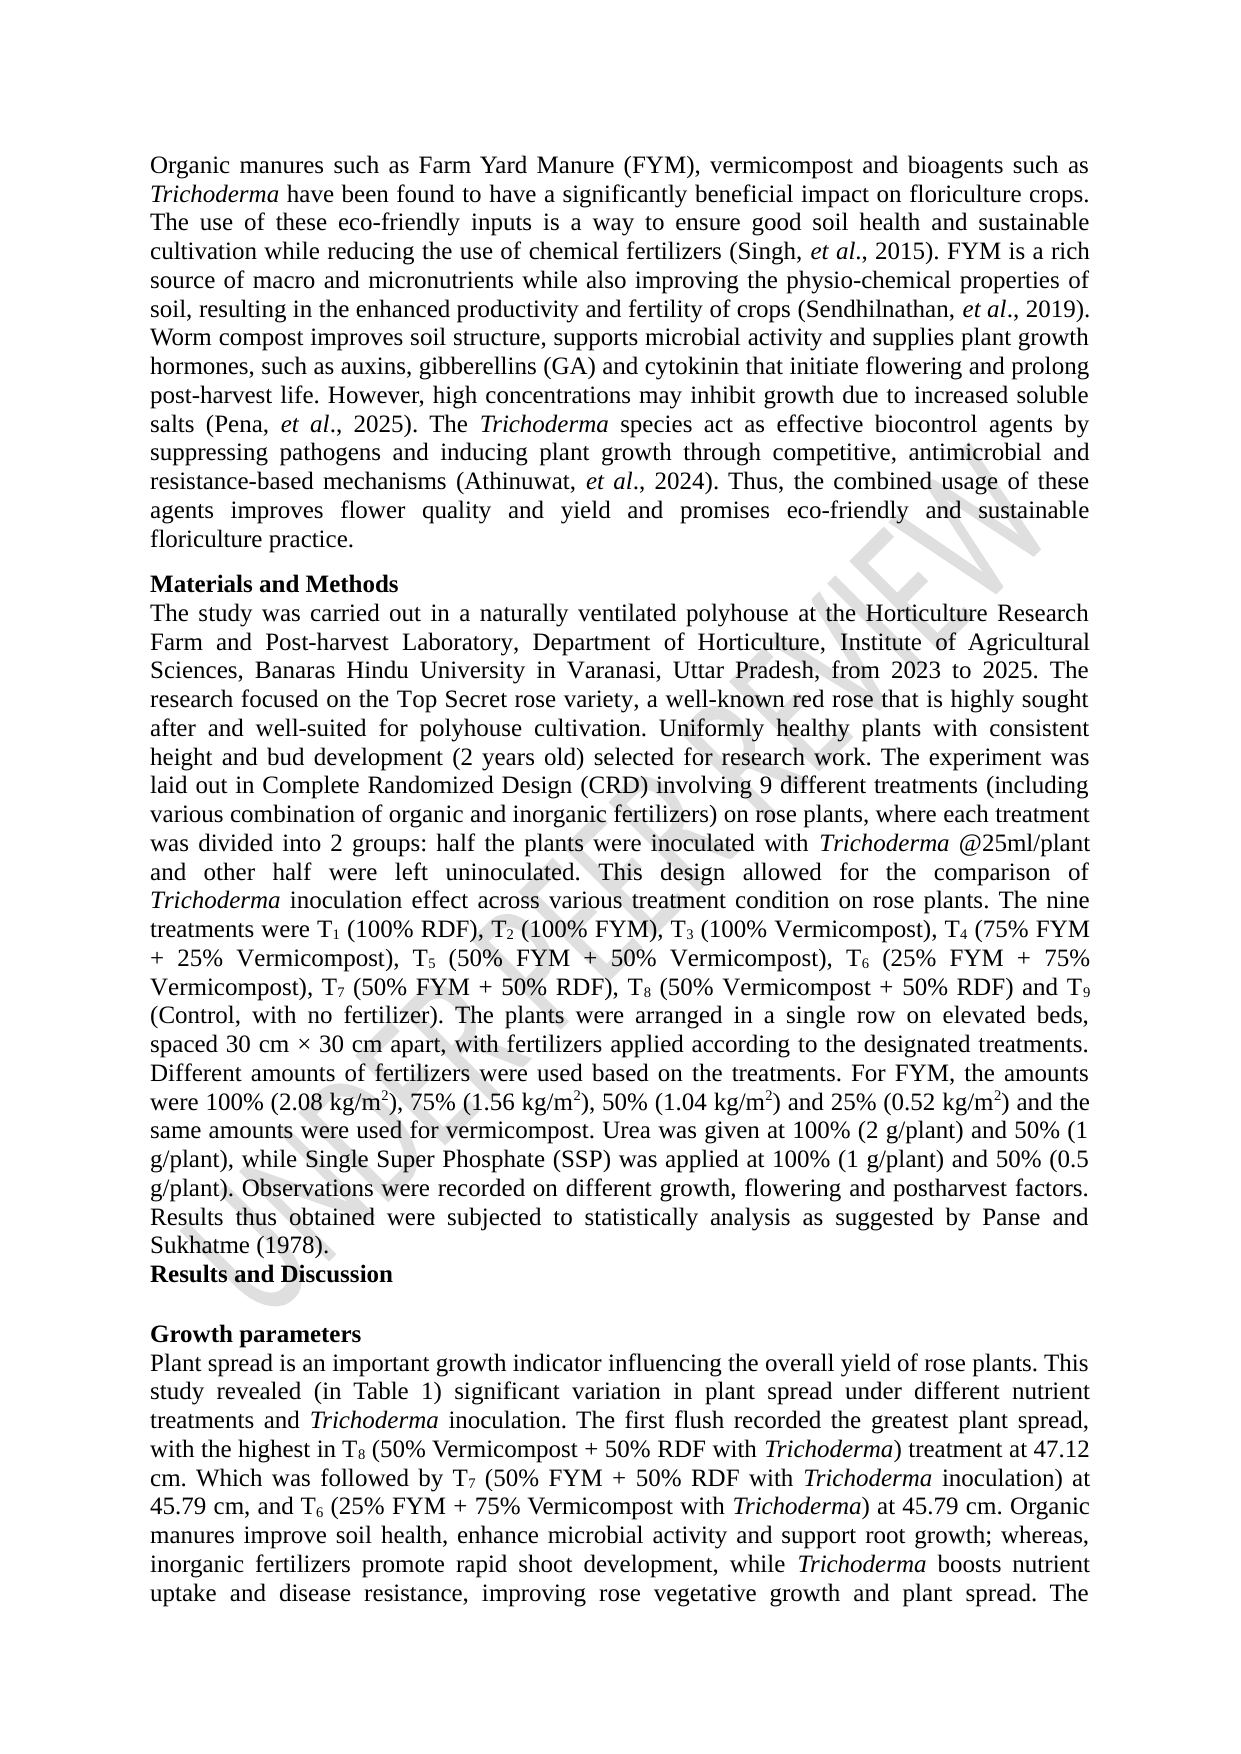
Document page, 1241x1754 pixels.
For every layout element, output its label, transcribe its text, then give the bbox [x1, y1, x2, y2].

text Materials and Methods [150, 569, 1090, 598]
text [150, 1348, 1090, 1606]
text Organic manures such as Farm Yard Manure (FYM), vermicompost and bioagents such as Trichoderma have been found to have a significantly beneficial impact on floriculture crops. The use of these eco-friendly inputs is a way to ensure good soil health and sustainable cultivation while reducing the use of chemical fertilizers (Singh, et al., 2015). FYM is a rich source of macro and micronutrients while also improving the physio-chemical properties of soil, resulting in the enhanced productivity and fertility of crops (Sendhilnathan, et al., 2019). Worm compost improves soil structure, supports microbial activity and supplies plant growth hormones, such as auxins, gibberellins (GA) and cytokinin that initiate flowering and prolong post-harvest life. However, high concentrations may inhibit growth due to increased soluble salts (Pena, et al., 2025). The Trichoderma species act as effective biocontrol agents by suppressing pathogens and inducing plant growth through competitive, antimicrobial and resistance-based mechanisms (Athinuwat, et al., 2024). Thus, the combined usage of these agents improves flower quality and yield and promises eco-friendly and sustainable floriculture practice. [150, 150, 1090, 552]
text Results and Discussion [150, 1259, 1090, 1288]
text The study was carried out in a naturally ventilated polyhouse at the Horticulture Research Farm and Post-harvest Laboratory, Department of Horticulture, Institute of Agricultural Sciences, Banaras Hindu University in Varanasi, Uttar Pradesh, from 2023 to 2025. The research focused on the Top Secret rose variety, a well-known red rose that is highly sought after and well-suited for polyhouse cultivation. Uniformly healthy plants with consistent height and bud development (2 years old) selected for research work. The experiment was laid out in Complete Randomized Design (CRD) involving 9 different treatments (including various combination of organic and inorganic fertilizers) on rose plants, where each treatment was divided into 2 groups: half the plants were inoculated with Trichoderma @25ml/plant and other half were left uninoculated. This design allowed for the comparison of Trichoderma inoculation effect across various treatment condition on rose plants. The nine treatments were T1 (100% RDF), T2 (100% FYM), T3 (100% Vermicompost), T4 (75% FYM + 25% Vermicompost), T5 (50% FYM + 50% Vermicompost), T6 (25% FYM + 75% Vermicompost), T7 (50% FYM + 50% RDF), T8 (50% Vermicompost + 50% RDF) and T9 (Control, with no fertilizer). The plants were arranged in a single row on elevated beds, spaced 30 cm × 30 cm apart, with fertilizers applied according to the designated treatments. Different amounts of fertilizers were used based on the treatments. For FYM, the amounts were 100% (2.08 kg/m2), 75% (1.56 kg/m2), 50% (1.04 kg/m2) and 25% (0.52 kg/m2) and the same amounts were used for vermicompost. Urea was given at 100% (2 g/plant) and 50% (1 g/plant), while Single Super Phosphate (SSP) was applied at 100% (1 g/plant) and 50% (0.5 g/plant). Observations were recorded on different growth, flowering and postharvest factors. Results thus obtained were subjected to statistically analysis as suggested by Panse and Sukhatme (1978). [150, 598, 1090, 1259]
text Growth parameters [150, 1319, 1090, 1348]
